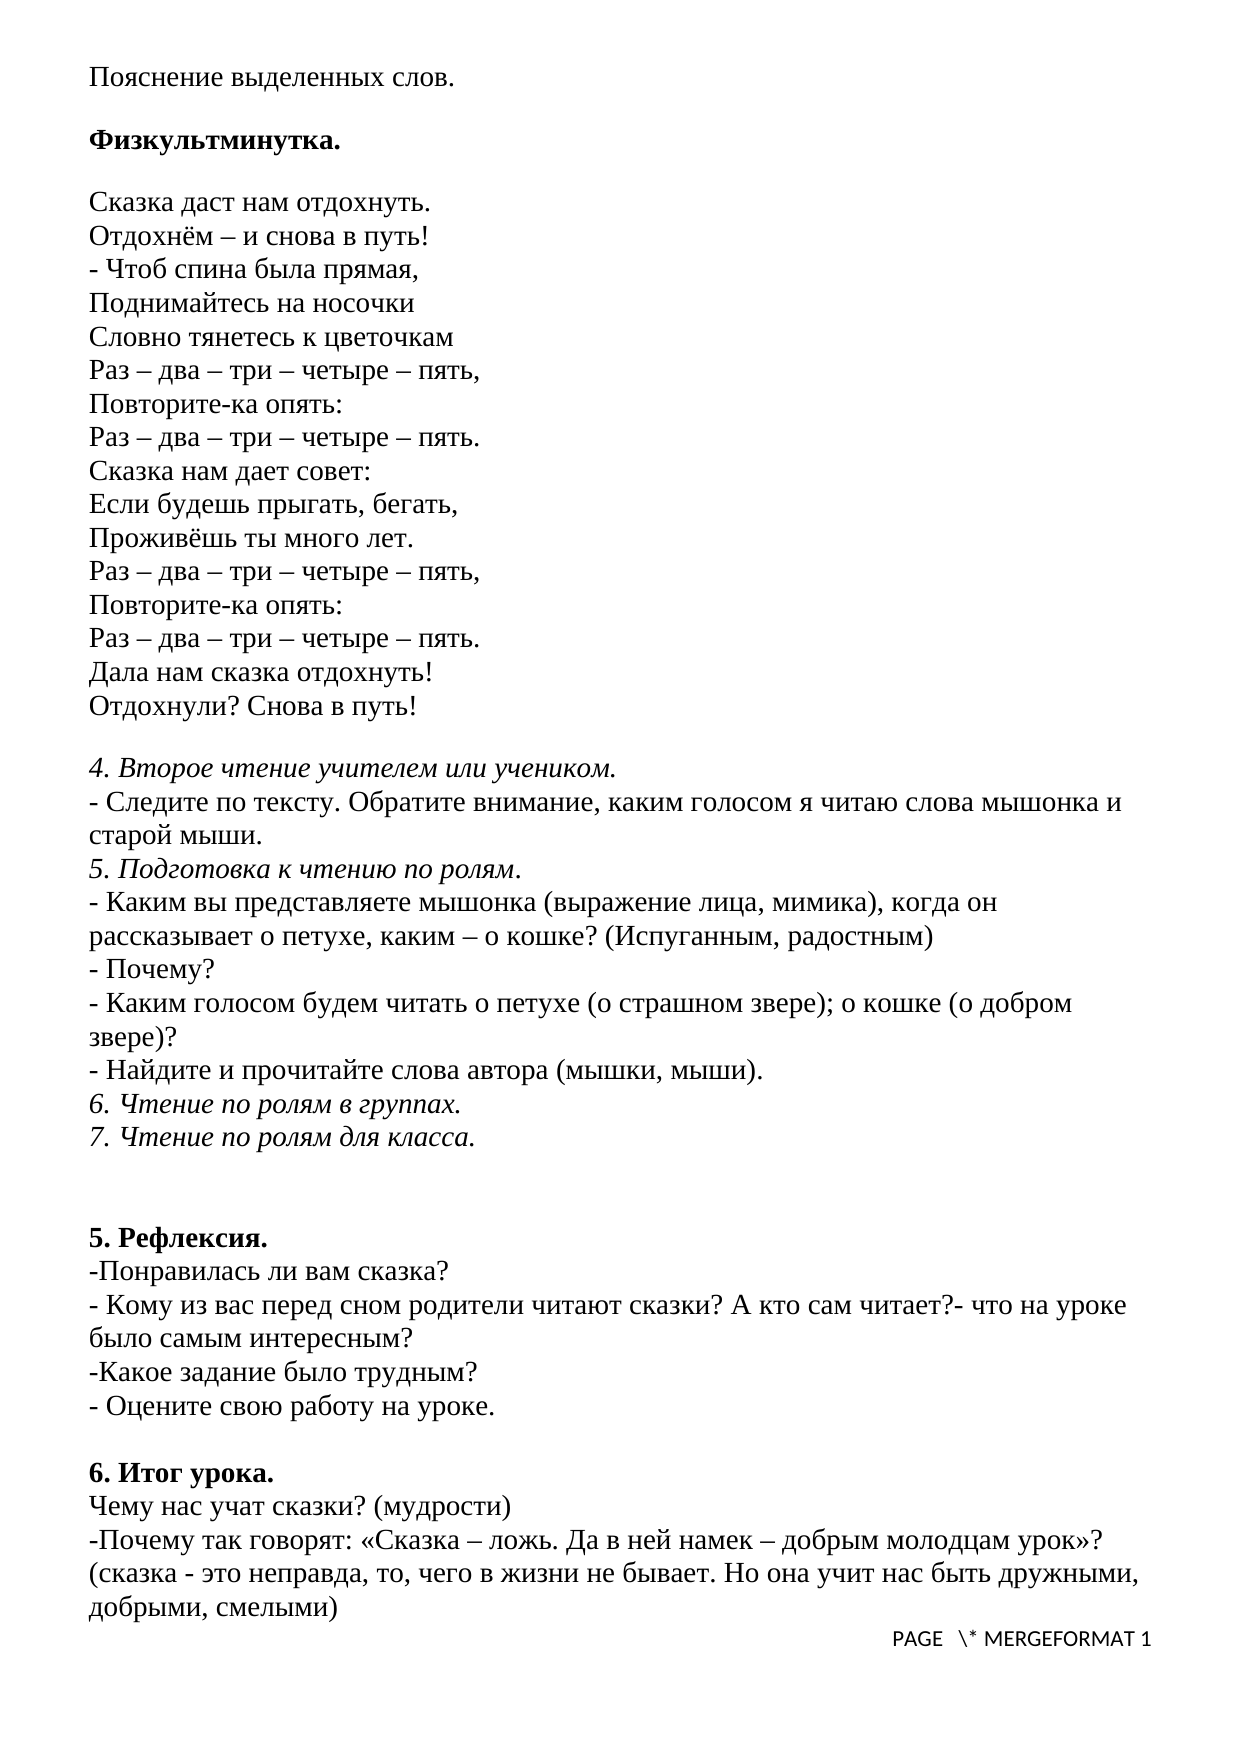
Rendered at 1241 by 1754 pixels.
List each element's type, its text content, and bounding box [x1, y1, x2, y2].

text -Понравилась ли вам сказка? [89, 1253, 1152, 1287]
text Сказка даст нам отдохнуть. Отдохнём – и снова в путь! - Чтоб спина была прямая, Поднимайтесь на носочки Словно тянетесь к цветочкам Раз – два – три – четыре – пять, Повторите-ка опять: Раз – два – три – четыре – пять. Сказка нам дает совет: Если будешь прыгать, бегать, Проживёшь ты много лет. Раз – два – три – четыре – пять, Повторите-ка опять: Раз – два – три – четыре – пять. Дала нам сказка отдохнуть! Отдохнули? Снова в путь! [89, 184, 1152, 721]
text 5. Подготовка к чтению по ролям. [89, 851, 1152, 884]
text - Найдите и прочитайте слова автора (мышки, мыши). [89, 1052, 1152, 1086]
text 7. Чтение по ролям для класса. [89, 1119, 1152, 1153]
text 4. Второе чтение учителем или учеником. [89, 750, 1152, 784]
text Пояснение выделенных слов. [89, 59, 1152, 93]
text - Каким голосом будем читать о петухе (о страшном звере); о кошке (о добром звере)? [89, 985, 1152, 1052]
text - Почему? [89, 952, 1152, 985]
text 5. Рефлексия. [89, 1220, 1152, 1253]
text 6. Чтение по ролям в группах. [89, 1086, 1152, 1119]
text -Почему так говорят: «Сказка – ложь. Да в ней намек – добрым молодцам урок»? (сказка - это неправда, то, чего в жизни не бывает. Но она учит нас быть дружными, добрыми, смелыми) [89, 1522, 1152, 1622]
text - Каким вы представляете мышонка (выражение лица, мимика), когда он рассказывает о петухе, каким – о кошке? (Испуганным, радостным) [89, 884, 1152, 952]
text - Кому из вас перед сном родители читают сказки? А кто сам читает?- что на уроке было самым интересным? [89, 1287, 1152, 1354]
text -Какое задание было трудным? [89, 1354, 1152, 1388]
text - Следите по тексту. Обратите внимание, каким голосом я читаю слова мышонка и старой мыши. [89, 784, 1152, 851]
text - Оцените свою работу на уроке. [89, 1388, 1152, 1421]
text Чему нас учат сказки? (мудрости) [89, 1488, 1152, 1522]
text 6. Итог урока. [89, 1455, 1152, 1488]
text Физкультминутка. [89, 122, 1152, 155]
